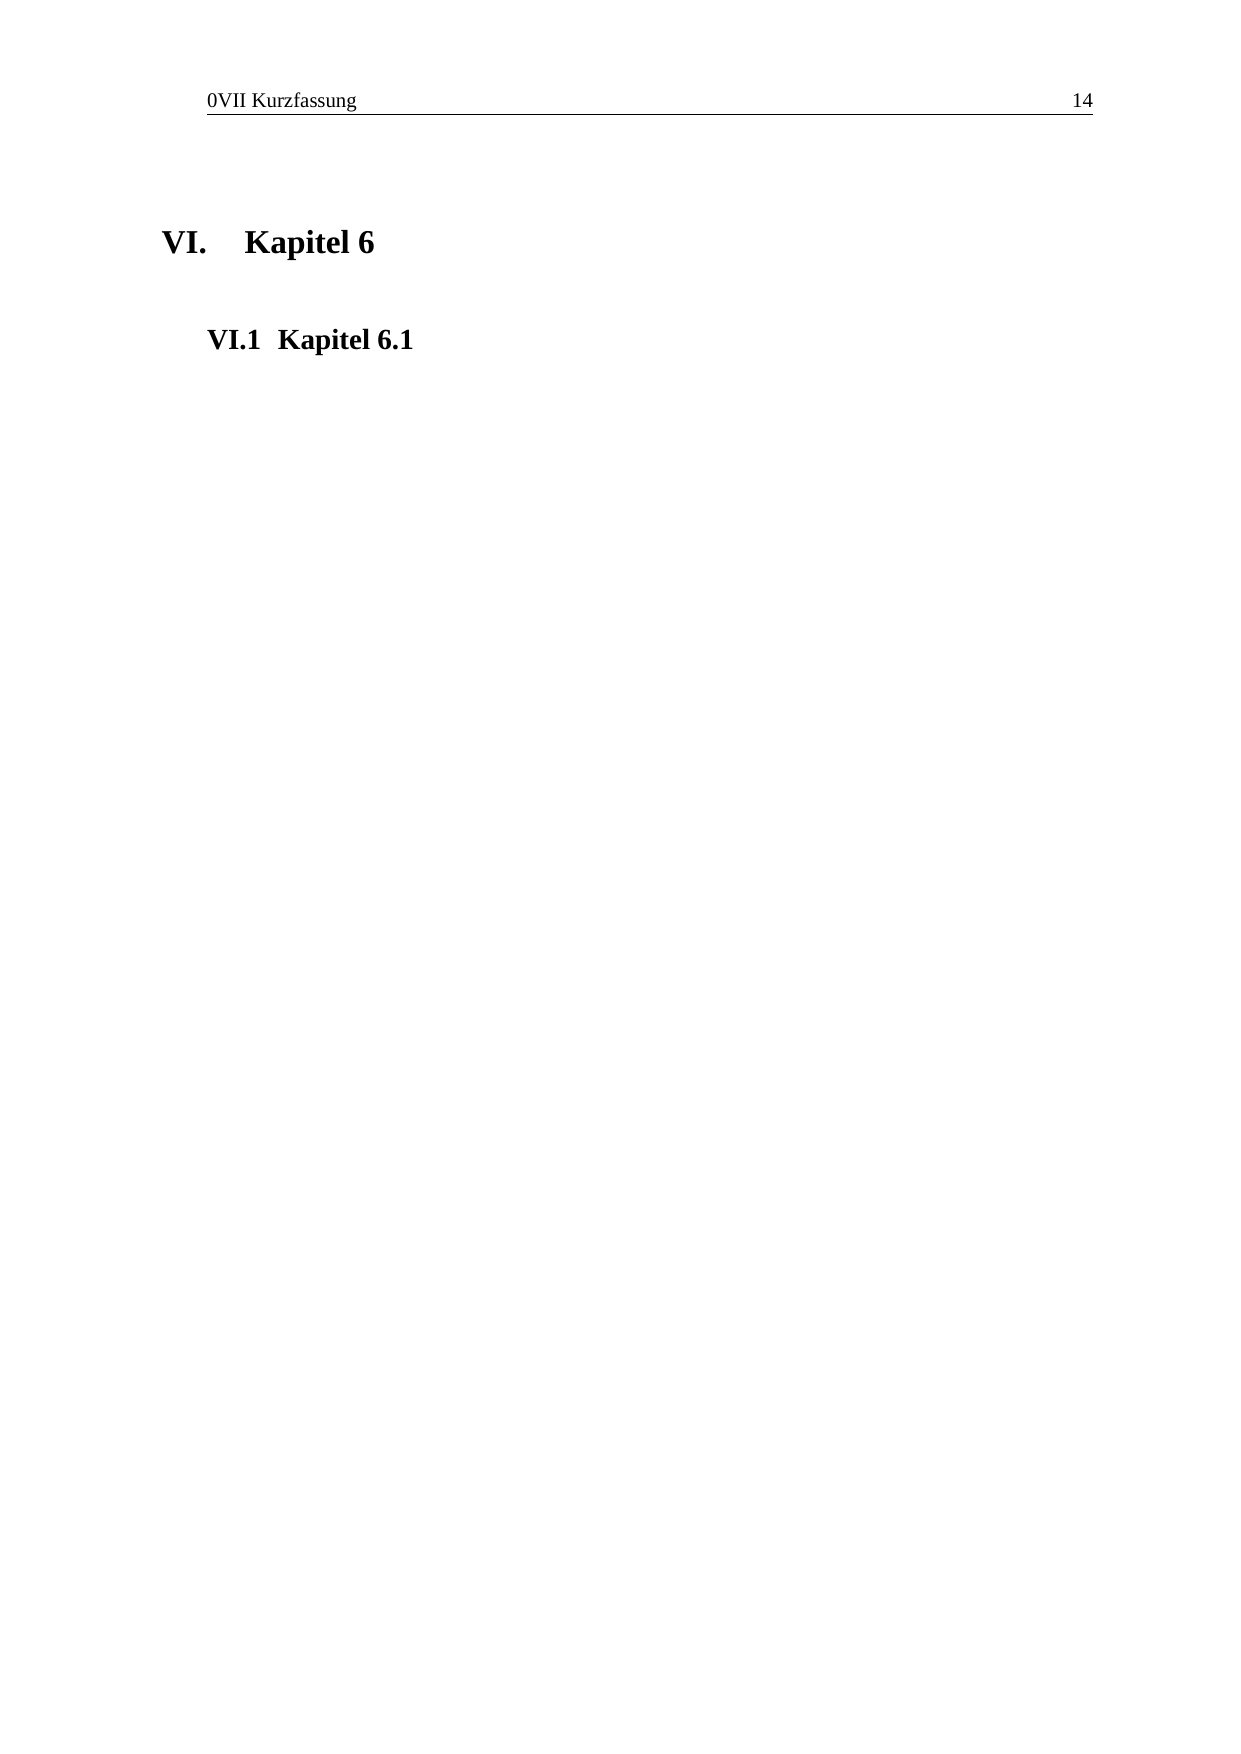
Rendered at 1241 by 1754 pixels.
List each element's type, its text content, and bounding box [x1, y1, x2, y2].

subtitle Kapitel 6.1 [207, 322, 1093, 356]
subtitle Kapitel 6 [207, 223, 1093, 261]
